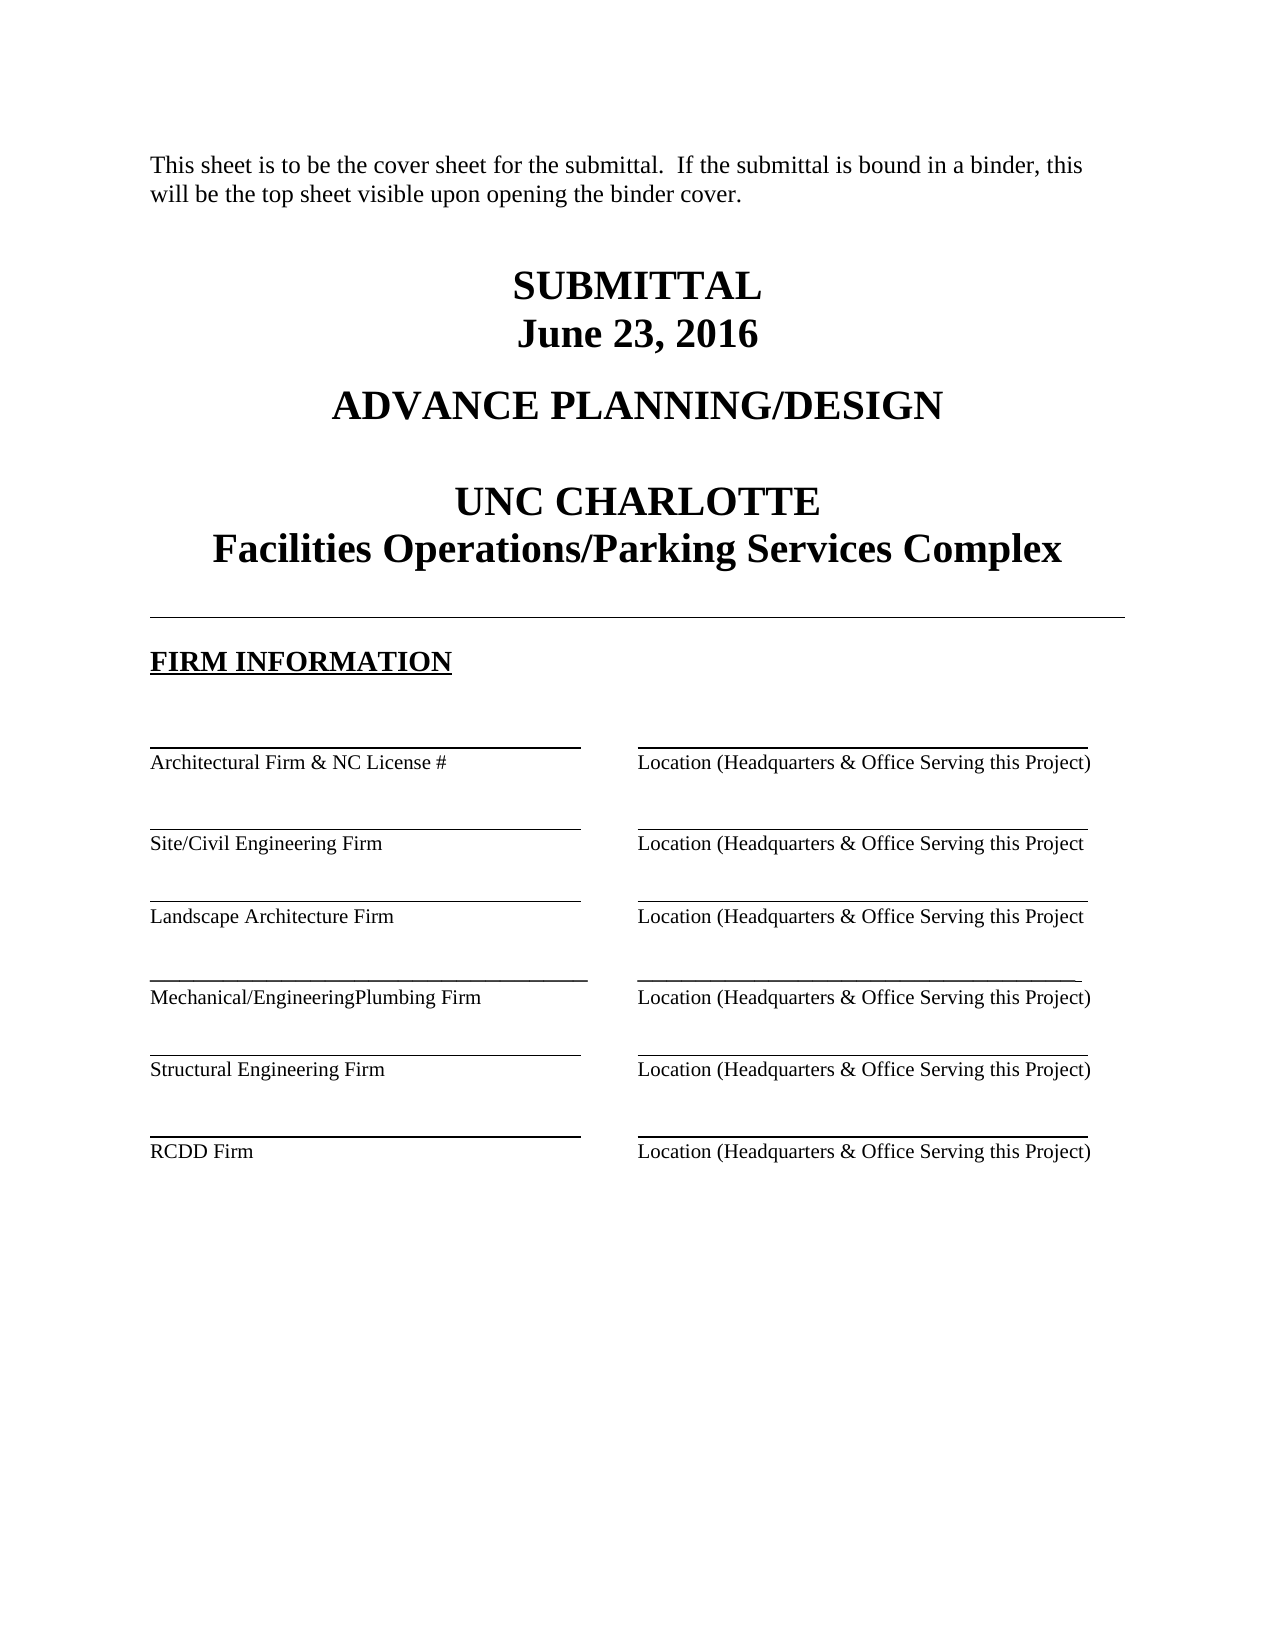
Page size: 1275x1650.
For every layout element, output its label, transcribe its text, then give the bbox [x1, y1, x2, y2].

text FIRM INFORMATION [150, 644, 1125, 677]
text UNC CHARLOTTE [150, 476, 1125, 524]
text This sheet is to be the cover sheet for the submittal. If the submittal is bound in a binder, this will be the top sheet visible upon opening the binder cover. [150, 150, 1125, 207]
text Landscape Architecture Firm Location (Headquarters & Office Serving this Project [150, 903, 1125, 928]
text ADVANCE PLANNING/DESIGN [150, 380, 1125, 428]
text Facilities Operations/Parking Services Complex [150, 524, 1125, 572]
text Site/Civil Engineering Firm Location (Headquarters & Office Serving this Project [150, 831, 1125, 855]
text Structural Engineering Firm Location (Headquarters & Office Serving this Project) [150, 1057, 1125, 1081]
text Architectural Firm & NC License # Location (Headquarters & Office Serving this Project) [150, 750, 1125, 774]
text RCDD Firm Location (Headquarters & Office Serving this Project) [150, 1139, 1125, 1163]
text ______________________________ ______________________________ [150, 952, 1125, 985]
text SUBMITTAL [150, 260, 1125, 308]
text June 23, 2016 [150, 308, 1125, 356]
text Mechanical/EngineeringPlumbing Firm Location (Headquarters & Office Serving this Project) [150, 985, 1125, 1009]
